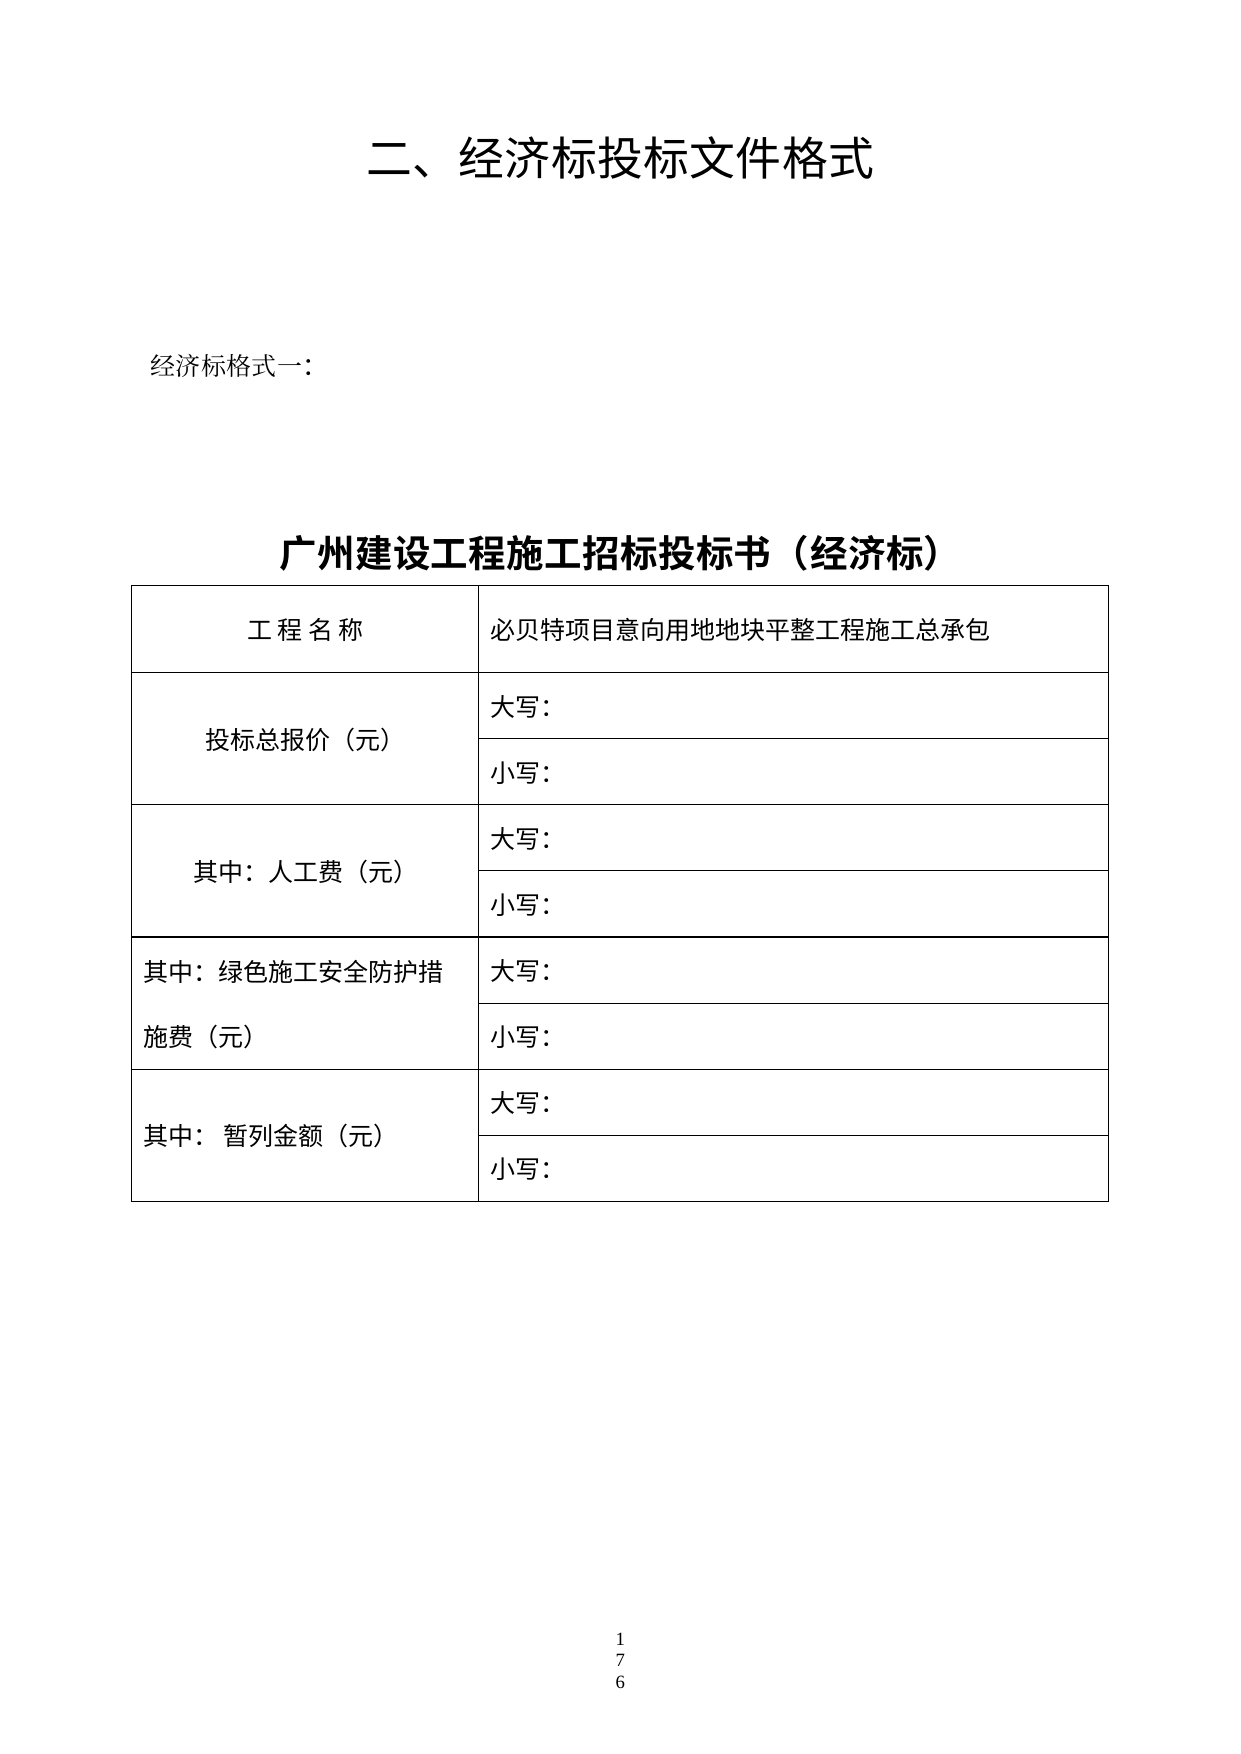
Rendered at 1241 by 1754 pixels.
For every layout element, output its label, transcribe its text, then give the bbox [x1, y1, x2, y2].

text 广州建设工程施工招标投标书（经济标） [150, 523, 1090, 578]
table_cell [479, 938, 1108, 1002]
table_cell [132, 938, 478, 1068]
text 二、经济标投标文件格式 [150, 123, 1090, 189]
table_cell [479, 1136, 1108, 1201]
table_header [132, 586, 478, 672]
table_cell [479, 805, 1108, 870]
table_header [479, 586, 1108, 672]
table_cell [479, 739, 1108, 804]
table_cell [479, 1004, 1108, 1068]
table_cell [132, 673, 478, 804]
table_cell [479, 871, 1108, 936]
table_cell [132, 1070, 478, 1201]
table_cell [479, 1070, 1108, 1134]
text 经济标格式一： [150, 332, 1090, 397]
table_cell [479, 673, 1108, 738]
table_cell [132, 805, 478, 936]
